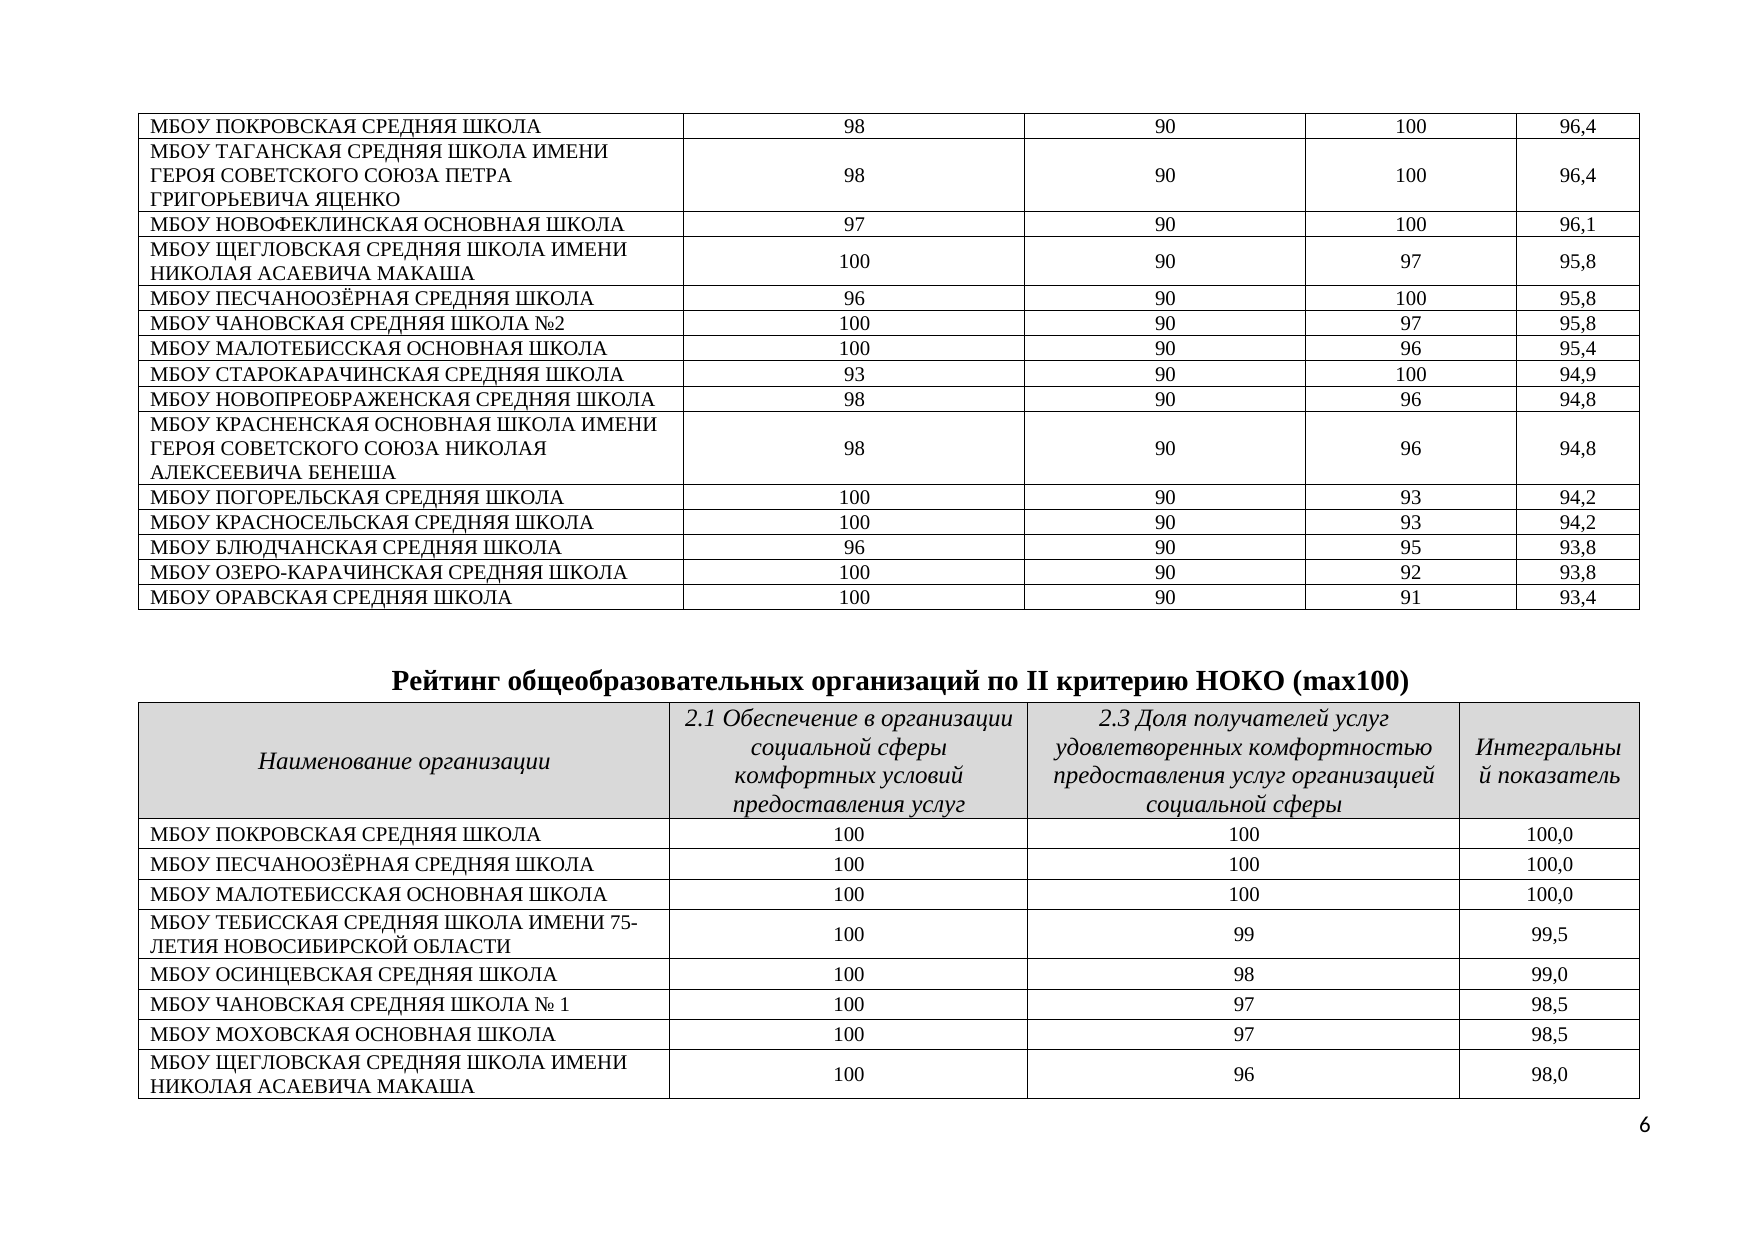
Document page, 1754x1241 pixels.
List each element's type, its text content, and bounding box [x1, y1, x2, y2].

table_cell 100,0 [1460, 849, 1639, 879]
table_cell МБОУ БЛЮДЧАНСКАЯ СРЕДНЯЯ ШКОЛА [139, 535, 683, 559]
table_cell 98 [684, 387, 1024, 411]
table_cell 93,4 [1517, 585, 1639, 609]
table_header 2.3 Доля получателей услуг удовлетворенных комфортностью предоставления услуг организацией социальной сферы [1028, 703, 1459, 818]
table_cell МБОУ ТАГАНСКАЯ СРЕДНЯЯ ШКОЛА ИМЕНИ ГЕРОЯ СОВЕТСКОГО СОЮЗА ПЕТРА ГРИГОРЬЕВИЧА ЯЦЕНКО [139, 139, 683, 211]
table_cell 98,0 [1460, 1050, 1639, 1098]
table_header 2.1 Обеспечение в организации социальной сферы комфортных условий предоставления услуг [670, 703, 1027, 818]
table_header Наименование организации [139, 703, 669, 818]
table_cell 90 [1025, 412, 1305, 484]
table_cell МБОУ ОСИНЦЕВСКАЯ СРЕДНЯЯ ШКОЛА [139, 959, 669, 988]
table_cell МБОУ ПОКРОВСКАЯ СРЕДНЯЯ ШКОЛА [139, 114, 683, 138]
table_cell 93 [1306, 510, 1516, 534]
table_cell 100 [1306, 139, 1516, 211]
table_cell 96,1 [1517, 212, 1639, 236]
table_cell 97 [684, 212, 1024, 236]
table_cell 96 [684, 535, 1024, 559]
table_cell 96 [1028, 1050, 1459, 1098]
table_cell МБОУ НОВОПРЕОБРАЖЕНСКАЯ СРЕДНЯЯ ШКОЛА [139, 387, 683, 411]
table_cell МБОУ МАЛОТЕБИССКАЯ ОСНОВНАЯ ШКОЛА [139, 336, 683, 360]
table_cell МБОУ ТЕБИССКАЯ СРЕДНЯЯ ШКОЛА ИМЕНИ 75-ЛЕТИЯ НОВОСИБИРСКОЙ ОБЛАСТИ [139, 910, 669, 958]
table_cell 90 [1025, 336, 1305, 360]
table_cell 100 [670, 910, 1027, 958]
table_cell 100 [1306, 361, 1516, 386]
table_cell 100 [684, 485, 1024, 509]
table_cell 90 [1025, 387, 1305, 411]
table_cell 90 [1025, 114, 1305, 138]
table_cell 90 [1025, 311, 1305, 335]
table_cell 90 [1025, 237, 1305, 285]
table_cell 90 [1025, 212, 1305, 236]
table_cell 98,5 [1460, 1020, 1639, 1049]
table_cell 100 [1028, 819, 1459, 848]
table_cell 96,4 [1517, 139, 1639, 211]
table_cell 90 [1025, 139, 1305, 211]
table_cell 95,8 [1517, 311, 1639, 335]
table_cell 90 [1025, 286, 1305, 310]
table_cell МБОУ ПОКРОВСКАЯ СРЕДНЯЯ ШКОЛА [139, 819, 669, 848]
table_cell 97 [1028, 990, 1459, 1019]
table_cell 90 [1025, 485, 1305, 509]
table_cell 92 [1306, 560, 1516, 584]
table_cell 100 [684, 510, 1024, 534]
table_cell 99 [1028, 910, 1459, 958]
table_cell МБОУ ЧАНОВСКАЯ СРЕДНЯЯ ШКОЛА № 1 [139, 990, 669, 1019]
table_cell 100 [1028, 880, 1459, 909]
table_cell МБОУ КРАСНЕНСКАЯ ОСНОВНАЯ ШКОЛА ИМЕНИ ГЕРОЯ СОВЕТСКОГО СОЮЗА НИКОЛАЯ АЛЕКСЕЕВИЧА БЕНЕША [139, 412, 683, 484]
table_cell 100 [684, 585, 1024, 609]
table_cell 96 [1306, 336, 1516, 360]
table_cell МБОУ ОЗЕРО-КАРАЧИНСКАЯ СРЕДНЯЯ ШКОЛА [139, 560, 683, 584]
table_cell 94,9 [1517, 361, 1639, 386]
table_cell МБОУ КРАСНОСЕЛЬСКАЯ СРЕДНЯЯ ШКОЛА [139, 510, 683, 534]
table_cell 96,4 [1517, 114, 1639, 138]
table_cell 97 [1306, 311, 1516, 335]
table_cell 95 [1306, 535, 1516, 559]
table_cell 91 [1306, 585, 1516, 609]
table_cell 100,0 [1460, 880, 1639, 909]
table_cell 100 [684, 311, 1024, 335]
table_cell МБОУ ЩЕГЛОВСКАЯ СРЕДНЯЯ ШКОЛА ИМЕНИ НИКОЛАЯ АСАЕВИЧА МАКАША [139, 1050, 669, 1098]
table_cell 90 [1025, 585, 1305, 609]
table_cell 98 [684, 114, 1024, 138]
table_cell МБОУ ЧАНОВСКАЯ СРЕДНЯЯ ШКОЛА №2 [139, 311, 683, 335]
table_cell 90 [1025, 560, 1305, 584]
table_cell 90 [1025, 535, 1305, 559]
table_cell 95,8 [1517, 237, 1639, 285]
table_cell 94,2 [1517, 485, 1639, 509]
table_cell 93 [684, 361, 1024, 386]
table_cell 100 [1028, 849, 1459, 879]
table_cell МБОУ ПЕСЧАНООЗЁРНАЯ СРЕДНЯЯ ШКОЛА [139, 286, 683, 310]
table_cell 100 [670, 990, 1027, 1019]
table_cell МБОУ ПЕСЧАНООЗЁРНАЯ СРЕДНЯЯ ШКОЛА [139, 849, 669, 879]
table_cell 96 [1306, 412, 1516, 484]
table_cell 93 [1306, 485, 1516, 509]
table_cell 100 [670, 1050, 1027, 1098]
table_cell 98 [684, 412, 1024, 484]
table_cell МБОУ ОРАВСКАЯ СРЕДНЯЯ ШКОЛА [139, 585, 683, 609]
table_cell 100 [684, 560, 1024, 584]
table_cell 97 [1028, 1020, 1459, 1049]
table_cell 100 [1306, 212, 1516, 236]
table_cell 100 [670, 819, 1027, 848]
table_cell 90 [1025, 361, 1305, 386]
table_cell 99,0 [1460, 959, 1639, 988]
table_cell 94,8 [1517, 412, 1639, 484]
table_cell 100 [1306, 286, 1516, 310]
table_cell 93,8 [1517, 560, 1639, 584]
table_cell МБОУ ПОГОРЕЛЬСКАЯ СРЕДНЯЯ ШКОЛА [139, 485, 683, 509]
table_cell МБОУ НОВОФЕКЛИНСКАЯ ОСНОВНАЯ ШКОЛА [139, 212, 683, 236]
subtitle Рейтинг общеобразовательных организаций по II критерию НОКО (max100) [150, 663, 1651, 697]
table_cell 100 [1306, 114, 1516, 138]
table_cell 100 [670, 1020, 1027, 1049]
table_cell 99,5 [1460, 910, 1639, 958]
table_cell 94,2 [1517, 510, 1639, 534]
table_cell 96 [684, 286, 1024, 310]
table_cell 100 [684, 237, 1024, 285]
table_cell 93,8 [1517, 535, 1639, 559]
table_cell 94,8 [1517, 387, 1639, 411]
table_cell 97 [1306, 237, 1516, 285]
table_cell 100 [670, 849, 1027, 879]
table_cell 100,0 [1460, 819, 1639, 848]
table_cell 96 [1306, 387, 1516, 411]
table_cell МБОУ МОХОВСКАЯ ОСНОВНАЯ ШКОЛА [139, 1020, 669, 1049]
table_cell 100 [670, 880, 1027, 909]
table_cell 100 [684, 336, 1024, 360]
table_cell 95,4 [1517, 336, 1639, 360]
table_cell МБОУ ЩЕГЛОВСКАЯ СРЕДНЯЯ ШКОЛА ИМЕНИ НИКОЛАЯ АСАЕВИЧА МАКАША [139, 237, 683, 285]
table_cell 98 [1028, 959, 1459, 988]
table_cell 98 [684, 139, 1024, 211]
table_cell 90 [1025, 510, 1305, 534]
table_cell 95,8 [1517, 286, 1639, 310]
table_cell 98,5 [1460, 990, 1639, 1019]
table_header Интегральный показатель [1460, 703, 1639, 818]
table_cell МБОУ МАЛОТЕБИССКАЯ ОСНОВНАЯ ШКОЛА [139, 880, 669, 909]
table_cell МБОУ СТАРОКАРАЧИНСКАЯ СРЕДНЯЯ ШКОЛА [139, 361, 683, 386]
table_cell 100 [670, 959, 1027, 988]
